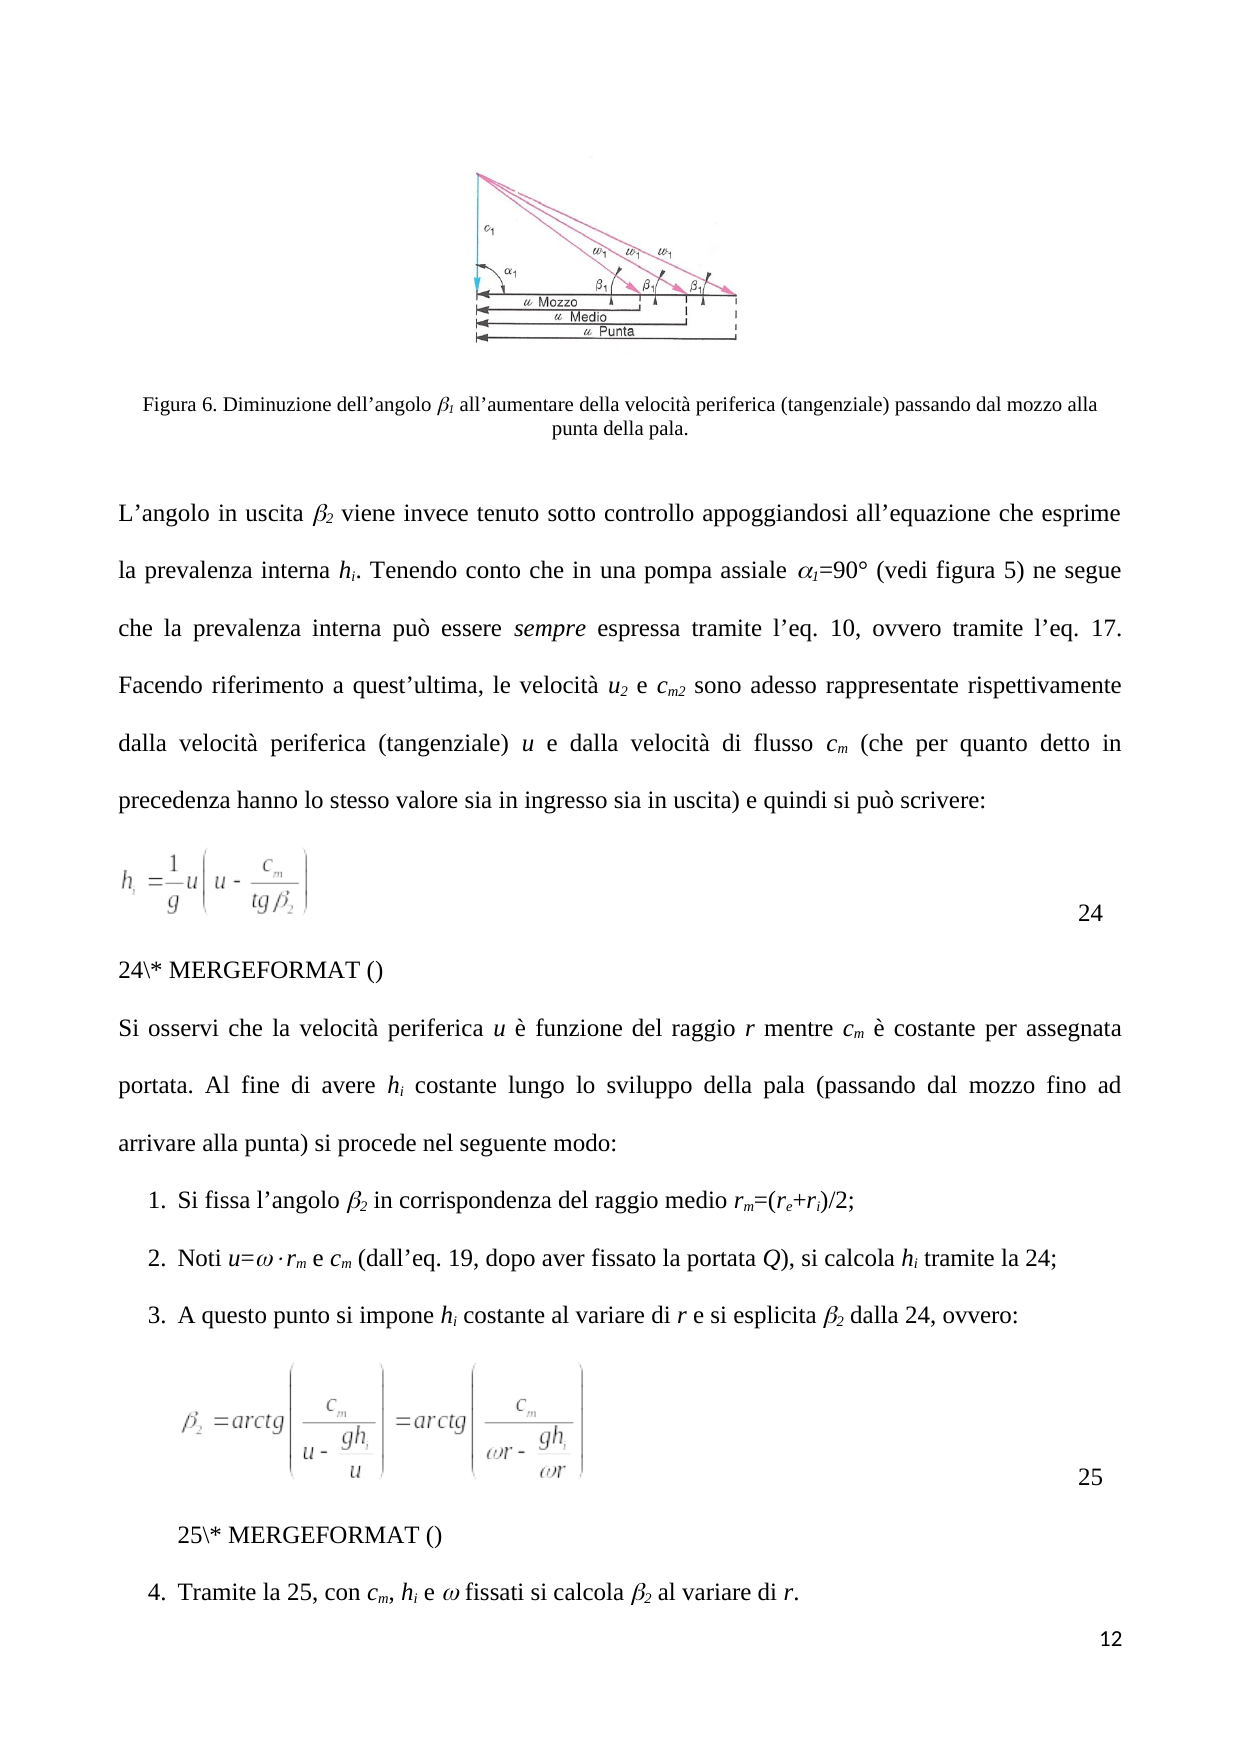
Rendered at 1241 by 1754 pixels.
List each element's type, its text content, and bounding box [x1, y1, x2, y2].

list A questo punto si impone hi costante al variare di r e si esplicita 2 dalla , ovvero: [148, 1300, 1122, 1329]
list Si fissa l’angolo 2 in corrispondenza del raggio medio rm=(re+ri)/2; [148, 1185, 1122, 1214]
text Si osservi che la velocità periferica u è funzione del raggio r mentre cm è costante per assegnata portata. Al fine di avere hi costante lungo lo sviluppo della pala (passando dal mozzo fino ad arrivare alla punta) si procede nel seguente modo: [118, 1013, 1122, 1157]
text L’angolo in uscita 2 viene invece tenuto sotto controllo appoggiandosi all’equazione che esprime la prevalenza interna hi. Tenendo conto che in una pompa assiale 1=90° (vedi figura 5) ne segue che la prevalenza interna può essere sempre espressa tramite l’eq. , ovvero tramite l’eq. . Facendo riferimento a quest’ultima, le velocità u2 e cm2 sono adesso rappresentate rispettivamente dalla velocità periferica (tangenziale) u e dalla velocità di flusso cm (che per quanto detto in precedenza hanno lo stesso valore sia in ingresso sia in uscita) e quindi si può scrivere: [118, 498, 1122, 814]
picture [469, 147, 772, 365]
list Noti u=rm e cm (dall’eq. , dopo aver fissato la portata Q), si calcola hi tramite la ; [148, 1243, 1122, 1272]
list Tramite la , con cm, hi e fissati si calcola 2 al variare di r. [148, 1577, 1122, 1606]
text Figura 6. Diminuzione dell’angolo 1 all’aumentare della velocità periferica (tangenziale) passando dal mozzo alla punta della pala. [118, 392, 1122, 440]
